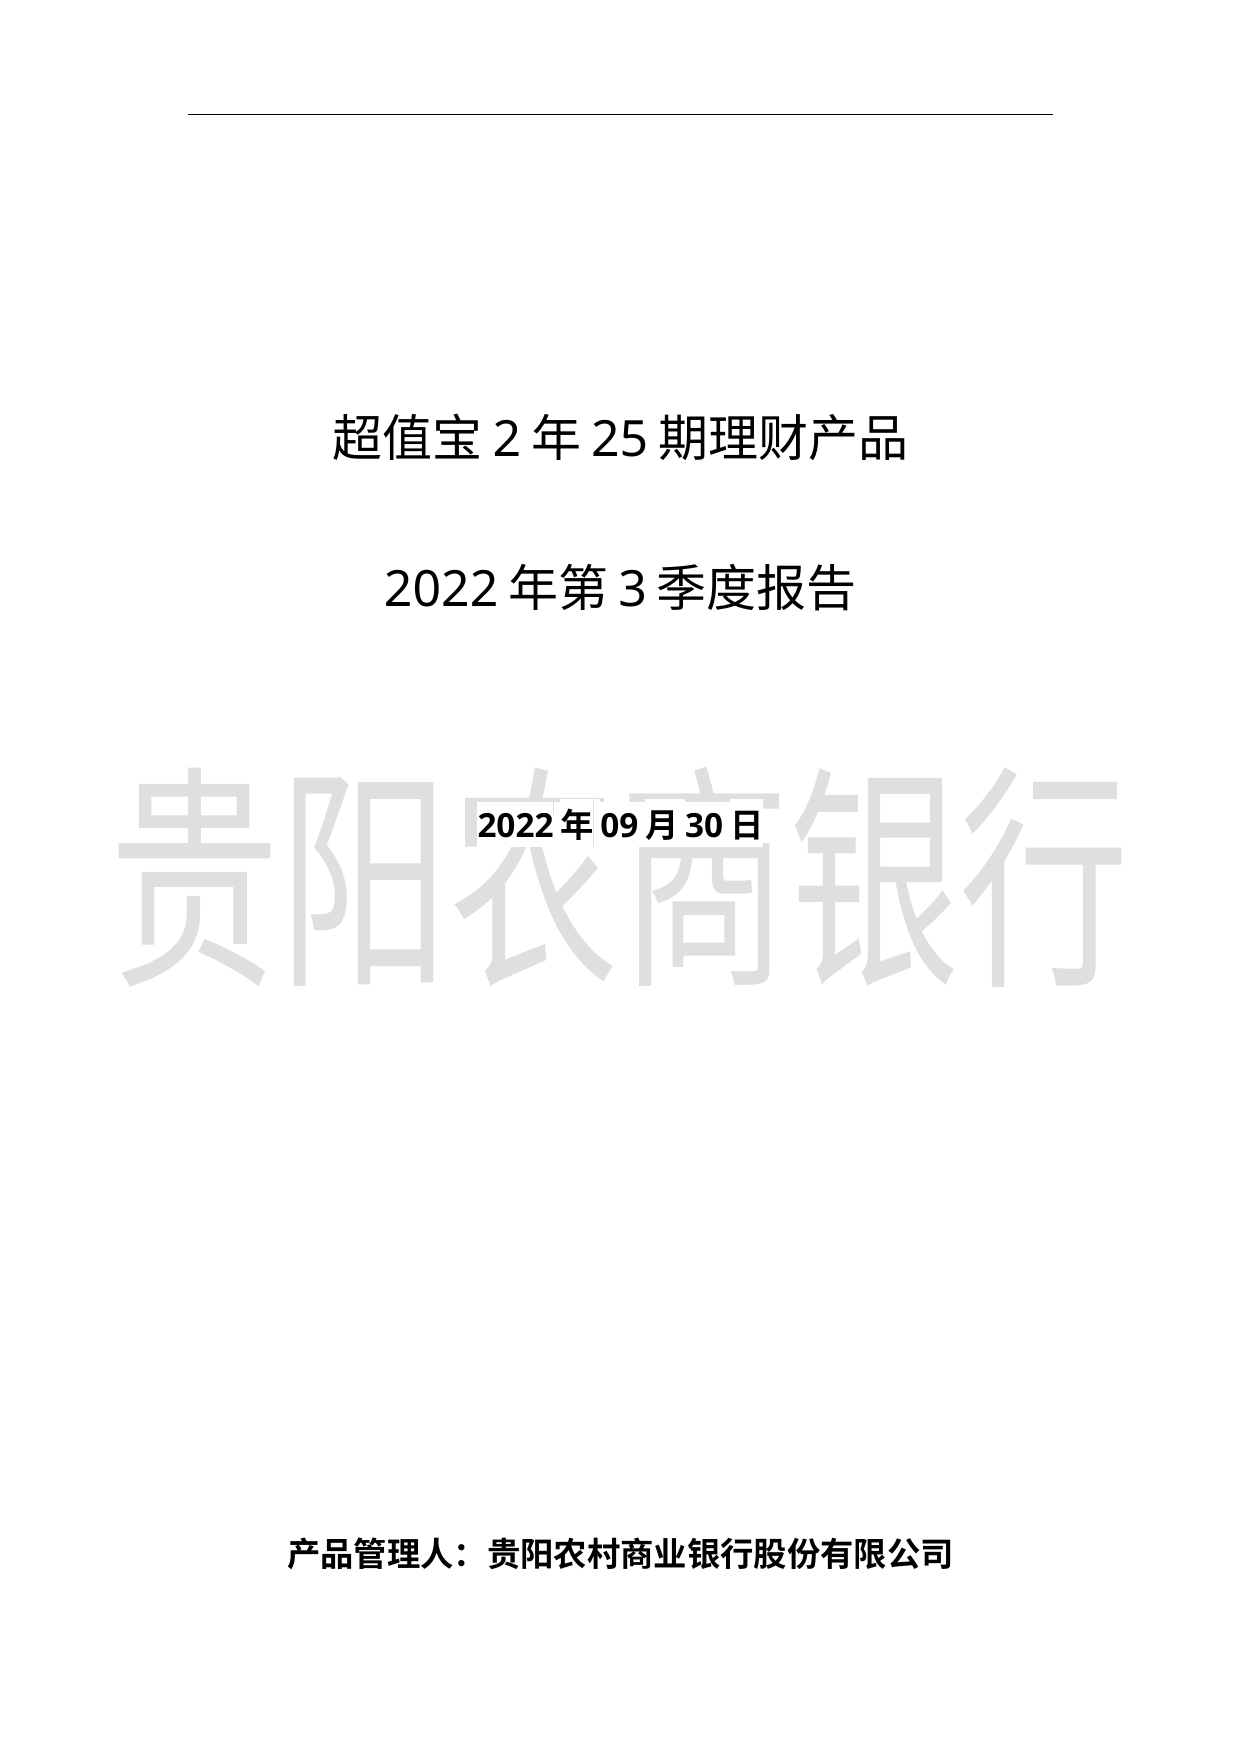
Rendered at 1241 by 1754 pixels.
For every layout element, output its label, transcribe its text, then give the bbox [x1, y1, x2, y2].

text 产品管理人：贵阳农村商业银行股份有限公司 [187, 1519, 1053, 1584]
text 2022年09月30日 [187, 790, 1053, 855]
text 2022年第3季度报告 [187, 536, 1053, 634]
text 超值宝2年25期理财产品 [187, 386, 1053, 484]
